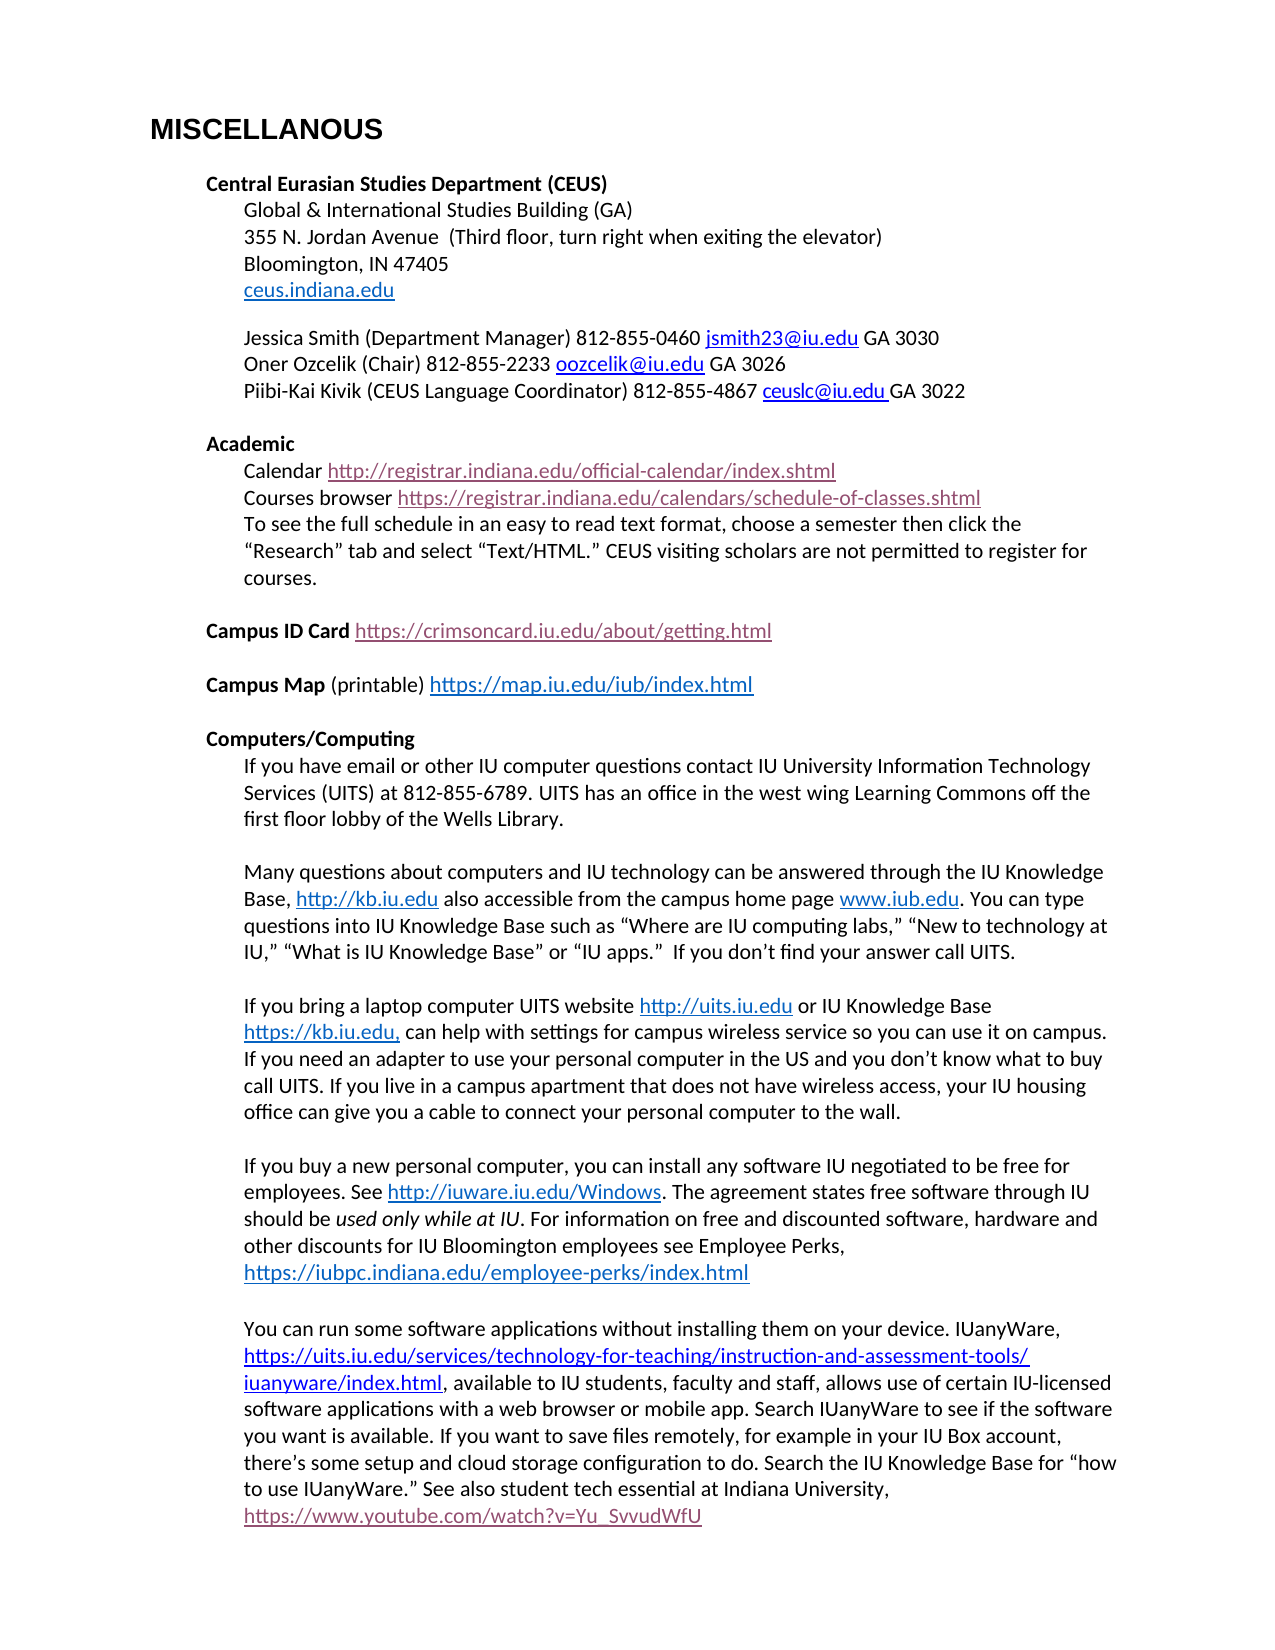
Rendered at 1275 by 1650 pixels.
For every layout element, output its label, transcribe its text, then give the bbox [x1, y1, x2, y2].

text If you buy a new personal computer, you can install any software IU negotiated to be free for employees. See http://iuware.iu.edu/Windows. The agreement states free software through IU should be used only while at IU. For information on free and discounted software, hardware and other discounts for IU Bloomington employees see Employee Perks, https://iubpc.indiana.edu/employee-perks/index.html [244, 1152, 1105, 1287]
text You can run some software applications without installing them on your device. IUanyWare, https://uits.iu.edu/services/technology-for-teaching/instruction-and-assessment-tools/iuanyware/index.html, available to IU students, faculty and staff, allows use of certain IU-licensed software applications with a web browser or mobile app. Search IUanyWare to see if the software you want is available. If you want to save files remotely, for example in your IU Box account, there’s some setup and cloud storage configuration to do. Search the IU Knowledge Base for “how to use IUanyWare.” See also student tech essential at Indiana University, https://www.youtube.com/watch?v=Yu_SvvudWfU [244, 1316, 1120, 1529]
text Courses browser https://registrar.indiana.edu/calendars/schedule-of-classes.shtml [244, 484, 1133, 511]
text Calendar http://registrar.indiana.edu/official-calendar/index.shtml [244, 457, 1133, 484]
text Oner Ozcelik (Chair) 812-855-2233 oozcelik@iu.edu GA 3026 [244, 351, 955, 377]
text Piibi-Kai Kivik (CEUS Language Coordinator) 812-855-4867 ceuslc@iu.edu GA 3022 [244, 377, 1133, 404]
text Campus ID Card https://crimsoncard.iu.edu/about/getting.html [206, 617, 1133, 644]
text To see the full schedule in an easy to read text format, choose a semester then click the “Research” tab and select “Text/HTML.” CEUS visiting scholars are not permitted to register for courses. [244, 511, 1105, 591]
subtitle Computers/Computing [206, 725, 1133, 752]
subtitle Central Eurasian Studies Department (CEUS) [206, 170, 1133, 197]
subtitle Academic [206, 431, 1133, 457]
text If you bring a laptop computer UITS website http://uits.iu.edu or IU Knowledge Base https://kb.iu.edu, can help with settings for campus wireless service so you can use it on campus. If you need an adapter to use your personal computer in the US and you don’t know what to buy call UITS. If you live in a campus apartment that does not have wireless access, your IU housing office can give you a cable to connect your personal computer to the wall. [244, 992, 1110, 1125]
text 355 N. Jordan Avenue (Third floor, turn right when exiting the elevator) [244, 223, 1133, 250]
title MISCELLANOUS [150, 112, 1133, 146]
text Bloomington, IN 47405 ceus.indiana.edu [244, 250, 463, 303]
text Many questions about computers and IU technology can be answered through the IU Knowledge Base, http://kb.iu.edu also accessible from the campus home page www.iub.edu. You can type questions into IU Knowledge Base such as “Where are IU computing labs,” “New to technology at IU,” “What is IU Knowledge Base” or “IU apps.” If you don’t find your answer call UITS. [244, 858, 1110, 965]
text Global & International Studies Building (GA) [244, 197, 1133, 223]
text Campus Map (printable) https://map.iu.edu/iub/index.html [206, 670, 1133, 698]
text Jessica Smith (Department Manager) 812-855-0460 jsmith23@iu.edu GA 3030 [244, 324, 955, 351]
text If you have email or other IU computer questions contact IU University Information Technology Services (UITS) at 812-855-6789. UITS has an office in the west wing Learning Commons off the first floor lobby of the Wells Library. [244, 752, 1091, 832]
